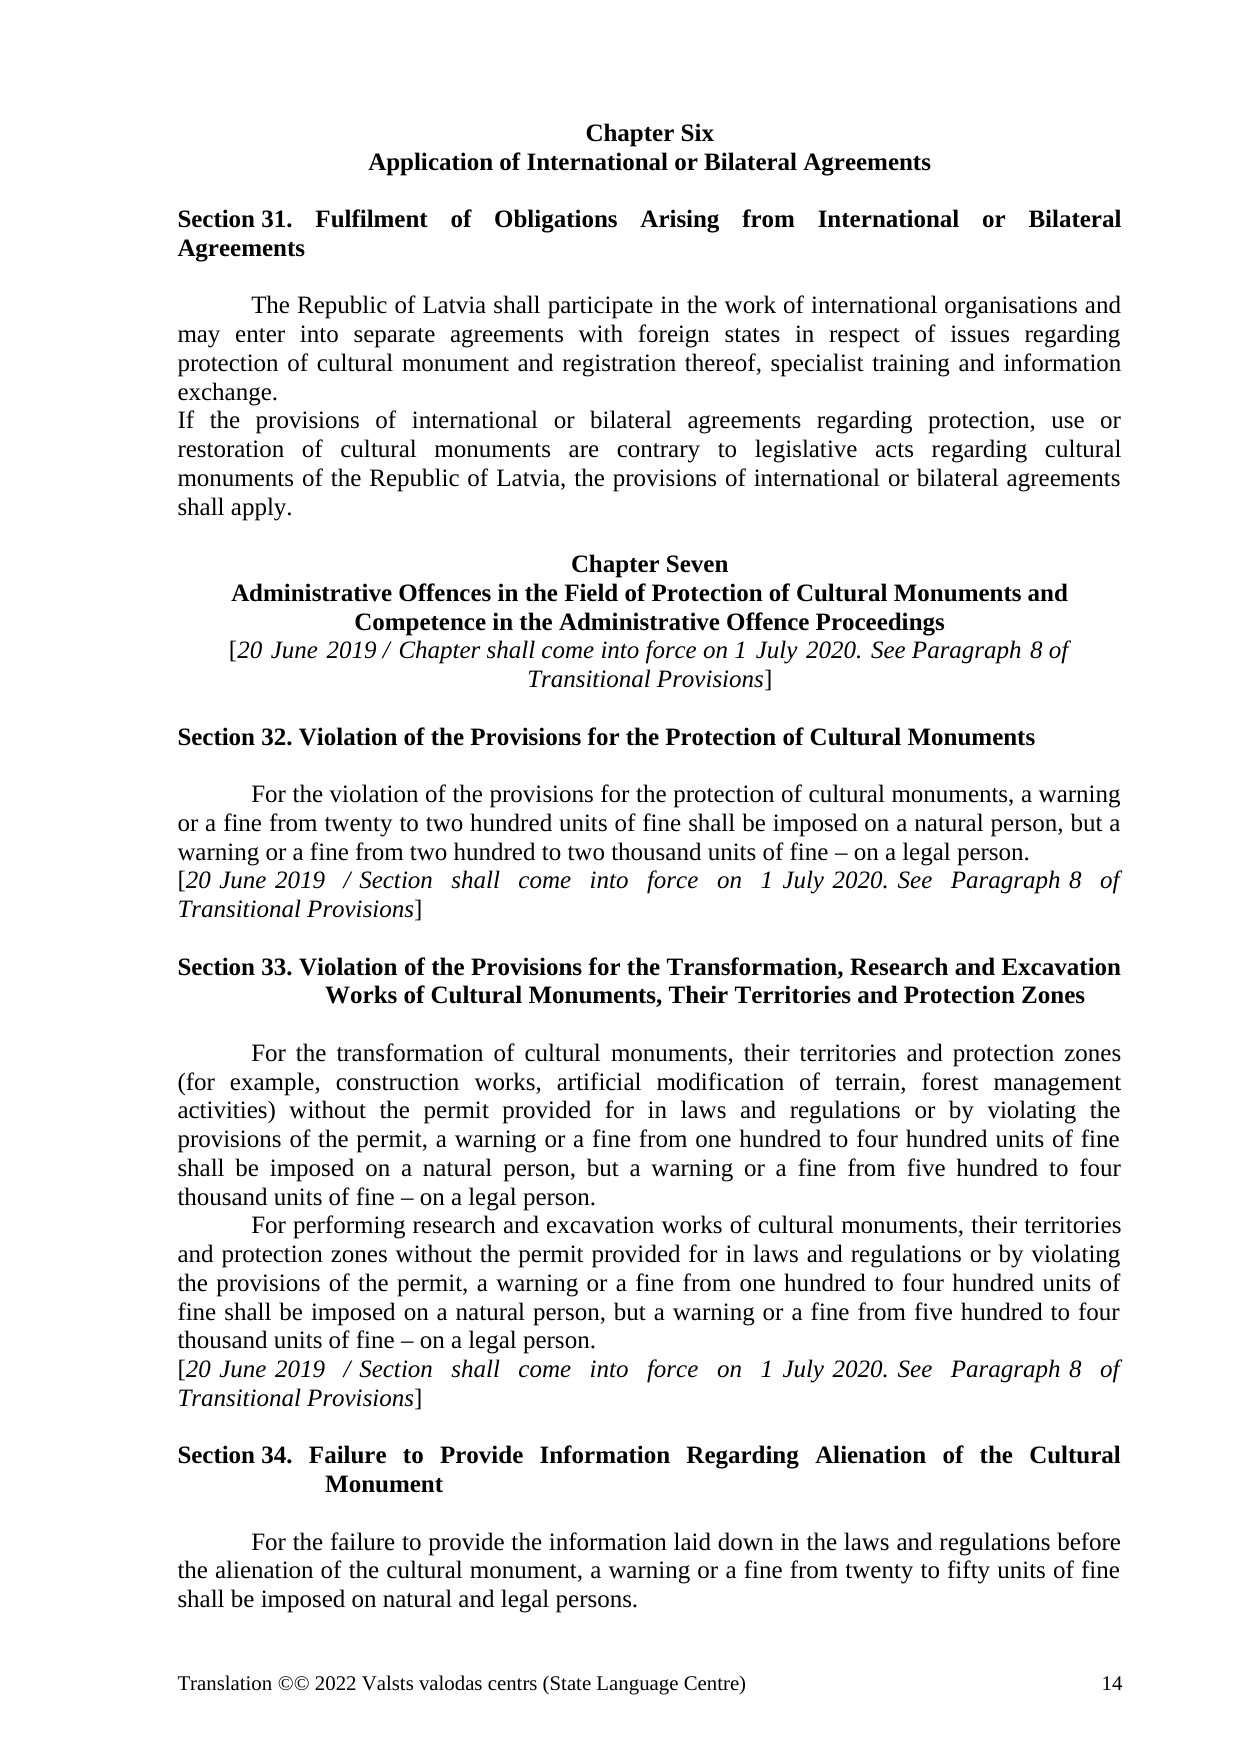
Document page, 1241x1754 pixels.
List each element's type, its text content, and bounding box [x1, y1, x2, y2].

text Section 34. Failure to Provide Information Regarding Alienation of the Cultural Monument [177, 1441, 1122, 1498]
text Administrative Offences in the Field of Protection of Cultural Monuments and Competence in the Administrative Offence Proceedings [177, 578, 1122, 636]
text Section 31. Fulfilment of Obligations Arising from International or Bilateral Agreements [177, 204, 1122, 262]
text For the violation of the provisions for the protection of cultural monuments, a warning or a fine from twenty to two hundred units of fine shall be imposed on a natural person, but a warning or a fine from two hundred to two thousand units of fine – on a legal person. [177, 779, 1122, 866]
text Section 33. Violation of the Provisions for the Transformation, Research and Excavation Works of Cultural Monuments, Their Territories and Protection Zones [177, 952, 1122, 1009]
text For the transformation of cultural monuments, their territories and protection zones (for example, construction works, artificial modification of terrain, forest management activities) without the permit provided for in laws and regulations or by violating the provisions of the permit, a warning or a fine from one hundred to four hundred units of fine shall be imposed on a natural person, but a warning or a fine from five hundred to four thousand units of fine – on a legal person. [177, 1038, 1122, 1211]
text Chapter Six [177, 118, 1122, 147]
text The Republic of Latvia shall participate in the work of international organisations and may enter into separate agreements with foreign states in respect of issues regarding protection of cultural monument and registration thereof, specialist training and information exchange. [177, 291, 1122, 406]
text Application of International or Bilateral Agreements [177, 147, 1122, 176]
text [20 June 2019 / Section shall come into force on 1 July 2020. See Paragraph 8 of Transitional Provisions] [177, 866, 1122, 923]
text [20 June 2019 / Chapter shall come into force on 1 July 2020. See Paragraph 8 of Transitional Provisions] [177, 636, 1122, 693]
text Chapter Seven [177, 549, 1122, 578]
text For the failure to provide the information laid down in the laws and regulations before the alienation of the cultural monument, a warning or a fine from twenty to fifty units of fine shall be imposed on natural and legal persons. [177, 1527, 1122, 1613]
text [20 June 2019 / Section shall come into force on 1 July 2020. See Paragraph 8 of Transitional Provisions] [177, 1354, 1122, 1412]
text For performing research and excavation works of cultural monuments, their territories and protection zones without the permit provided for in laws and regulations or by violating the provisions of the permit, a warning or a fine from one hundred to four hundred units of fine shall be imposed on a natural person, but a warning or a fine from five hundred to four thousand units of fine – on a legal person. [177, 1211, 1122, 1354]
text Section 32. Violation of the Provisions for the Protection of Cultural Monuments [177, 722, 1122, 751]
text If the provisions of international or bilateral agreements regarding protection, use or restoration of cultural monuments are contrary to legislative acts regarding cultural monuments of the Republic of Latvia, the provisions of international or bilateral agreements shall apply. [177, 406, 1122, 521]
